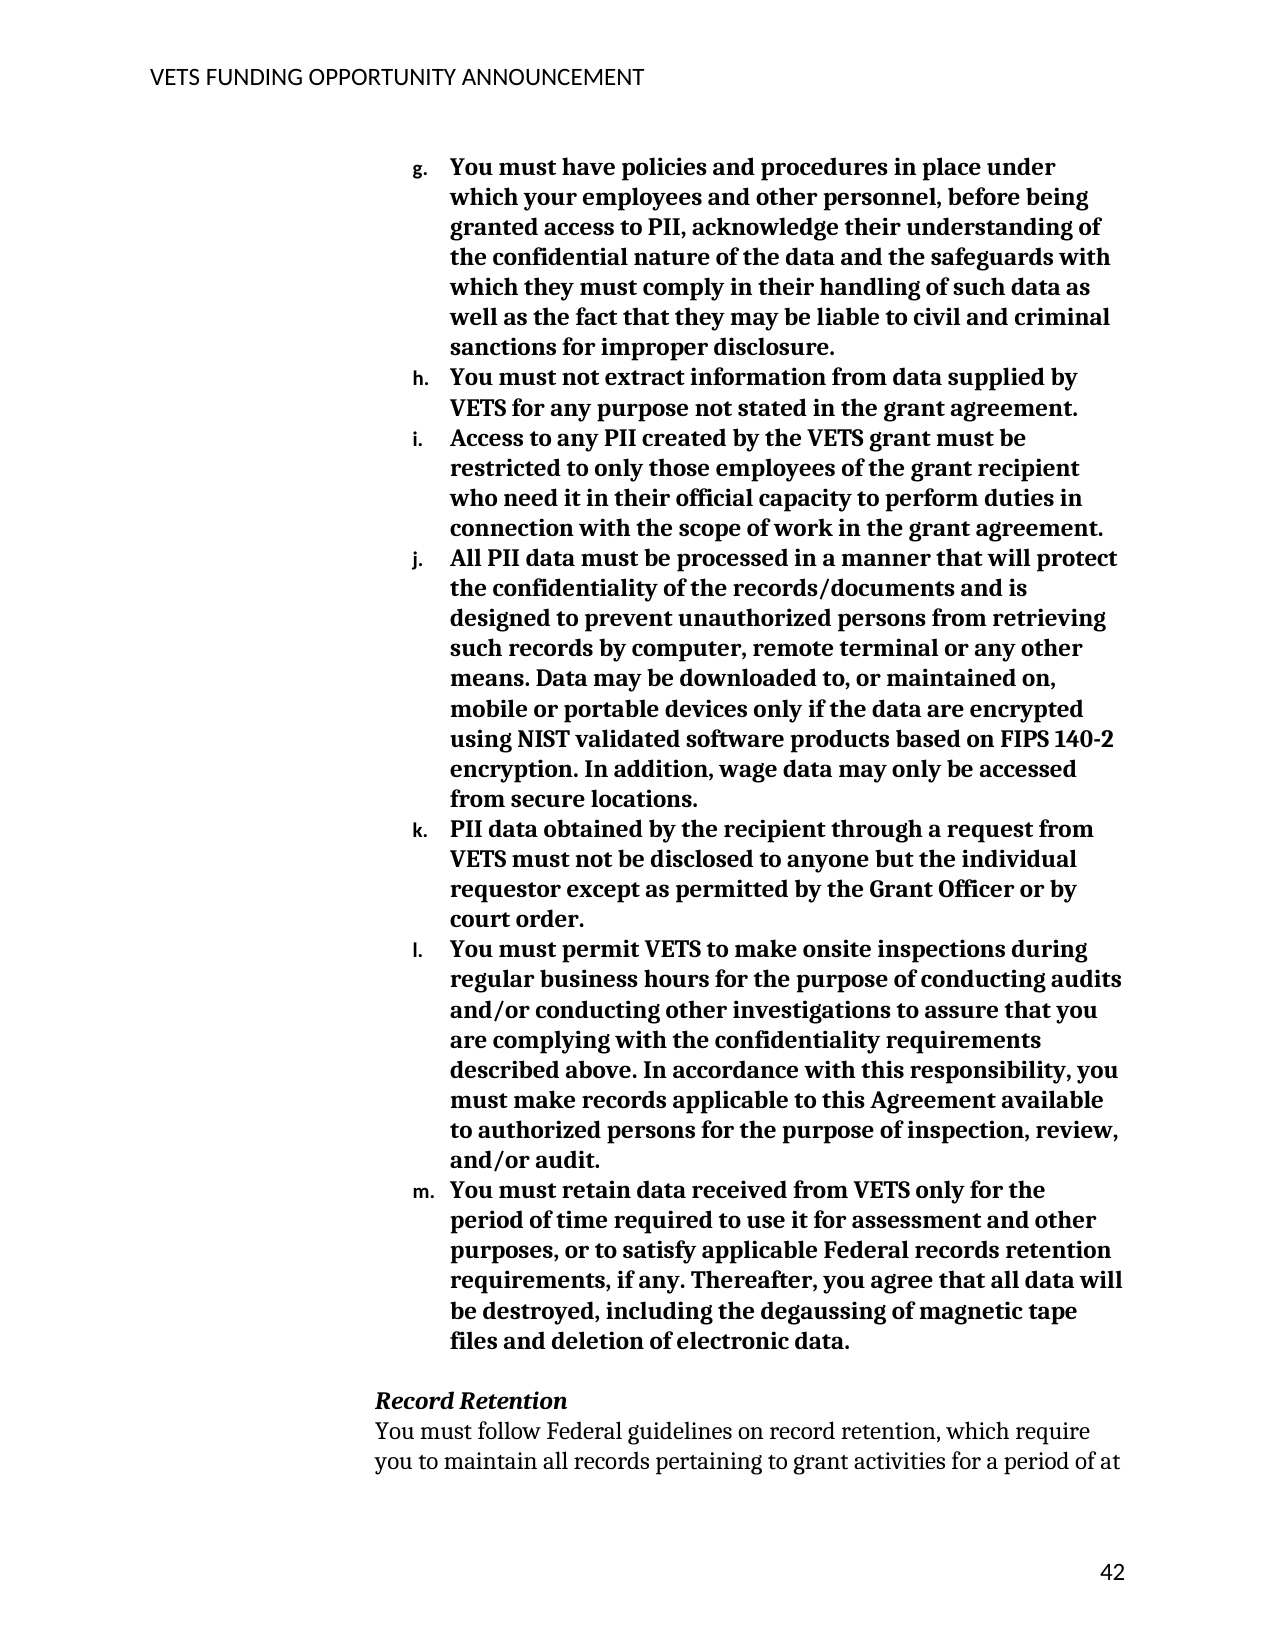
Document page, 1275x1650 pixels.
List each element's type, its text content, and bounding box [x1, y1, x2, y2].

subtitle You must permit VETS to make onsite inspections during regular business hours for the purpose of conducting audits and/or conducting other investigations to assure that you are complying with the confidentiality requirements described above. In accordance with this responsibility, you must make records applicable to this Agreement available to authorized persons for the purpose of inspection, review, and/or audit. [412, 935, 1125, 1175]
subtitle All PII data must be processed in a manner that will protect the confidentiality of the records/documents and is designed to prevent unauthorized persons from retrieving such records by computer, remote terminal or any other means. Data may be downloaded to, or maintained on, mobile or portable devices only if the data are encrypted using NIST validated software products based on FIPS 140-2 encryption. In addition, wage data may only be accessed from secure locations. [412, 544, 1125, 813]
subtitle Record Retention [375, 1387, 1125, 1416]
subtitle You must retain data received from VETS only for the period of time required to use it for assessment and other purposes, or to satisfy applicable Federal records retention requirements, if any. Thereafter, you agree that all data will be destroyed, including the degaussing of magnetic tape files and deletion of electronic data. [412, 1176, 1125, 1355]
subtitle PII data obtained by the recipient through a request from VETS must not be disclosed to anyone but the individual requestor except as permitted by the Grant Officer or by court order. [412, 815, 1125, 934]
subtitle Access to any PII created by the VETS grant must be restricted to only those employees of the grant recipient who need it in their official capacity to perform duties in connection with the scope of work in the grant agreement. [412, 423, 1125, 543]
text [375, 1417, 1125, 1476]
subtitle You must have policies and procedures in place under which your employees and other personnel, before being granted access to PII, acknowledge their understanding of the confidential nature of the data and the safeguards with which they must comply in their handling of such data as well as the fact that they may be liable to civil and criminal sanctions for improper disclosure. [412, 153, 1125, 362]
subtitle You must not extract information from data supplied by VETS for any purpose not stated in the grant agreement. [412, 363, 1125, 422]
